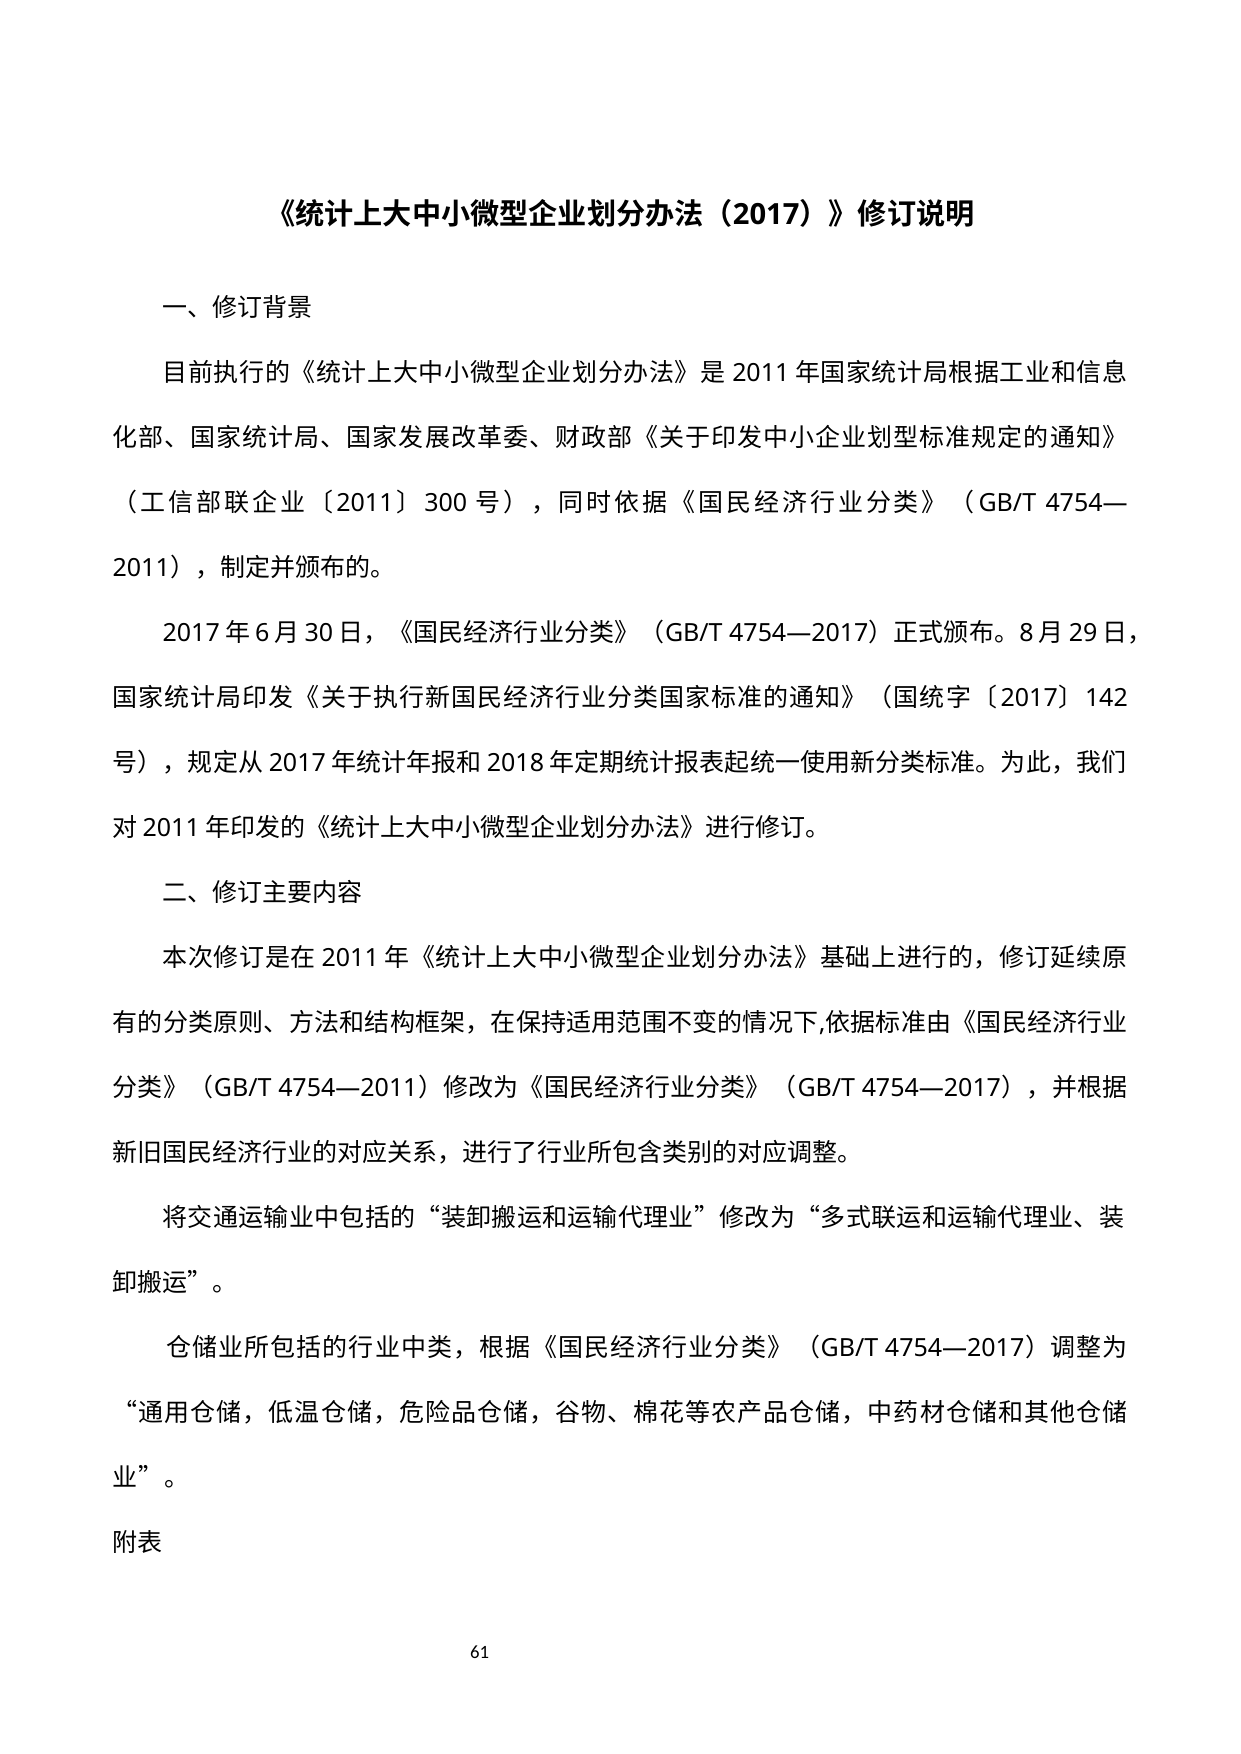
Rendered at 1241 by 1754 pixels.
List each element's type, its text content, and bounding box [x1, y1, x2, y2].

text 将交通运输业中包括的“装卸搬运和运输代理业”修改为“多式联运和运输代理业、装卸搬运”。 [112, 1183, 1128, 1313]
text 一、修订背景 [112, 273, 1128, 338]
text 二、修订主要内容 [112, 858, 1128, 923]
text 目前执行的《统计上大中小微型企业划分办法》是2011年国家统计局根据工业和信息化部、国家统计局、国家发展改革委、财政部《关于印发中小企业划型标准规定的通知》（工信部联企业〔2011〕300号），同时依据《国民经济行业分类》（GB/T 4754—2011），制定并颁布的。 [112, 338, 1128, 598]
text 本次修订是在2011年《统计上大中小微型企业划分办法》基础上进行的，修订延续原有的分类原则、方法和结构框架，在保持适用范围不变的情况下,依据标准由《国民经济行业分类》（GB/T 4754—2011）修改为《国民经济行业分类》（GB/T 4754—2017），并根据新旧国民经济行业的对应关系，进行了行业所包含类别的对应调整。 [112, 923, 1128, 1183]
text 仓储业所包括的行业中类，根据《国民经济行业分类》（GB/T 4754—2017）调整为“通用仓储，低温仓储，危险品仓储，谷物、棉花等农产品仓储，中药材仓储和其他仓储业”。 [112, 1313, 1128, 1508]
text 附表 [112, 1508, 1128, 1573]
text 《统计上大中小微型企业划分办法（2017）》修订说明 [112, 179, 1128, 244]
text 2017年6月30日，《国民经济行业分类》（GB/T 4754—2017）正式颁布。8月29日，国家统计局印发《关于执行新国民经济行业分类国家标准的通知》（国统字〔2017〕142号），规定从2017年统计年报和2018年定期统计报表起统一使用新分类标准。为此，我们对2011年印发的《统计上大中小微型企业划分办法》进行修订。 [112, 598, 1128, 858]
